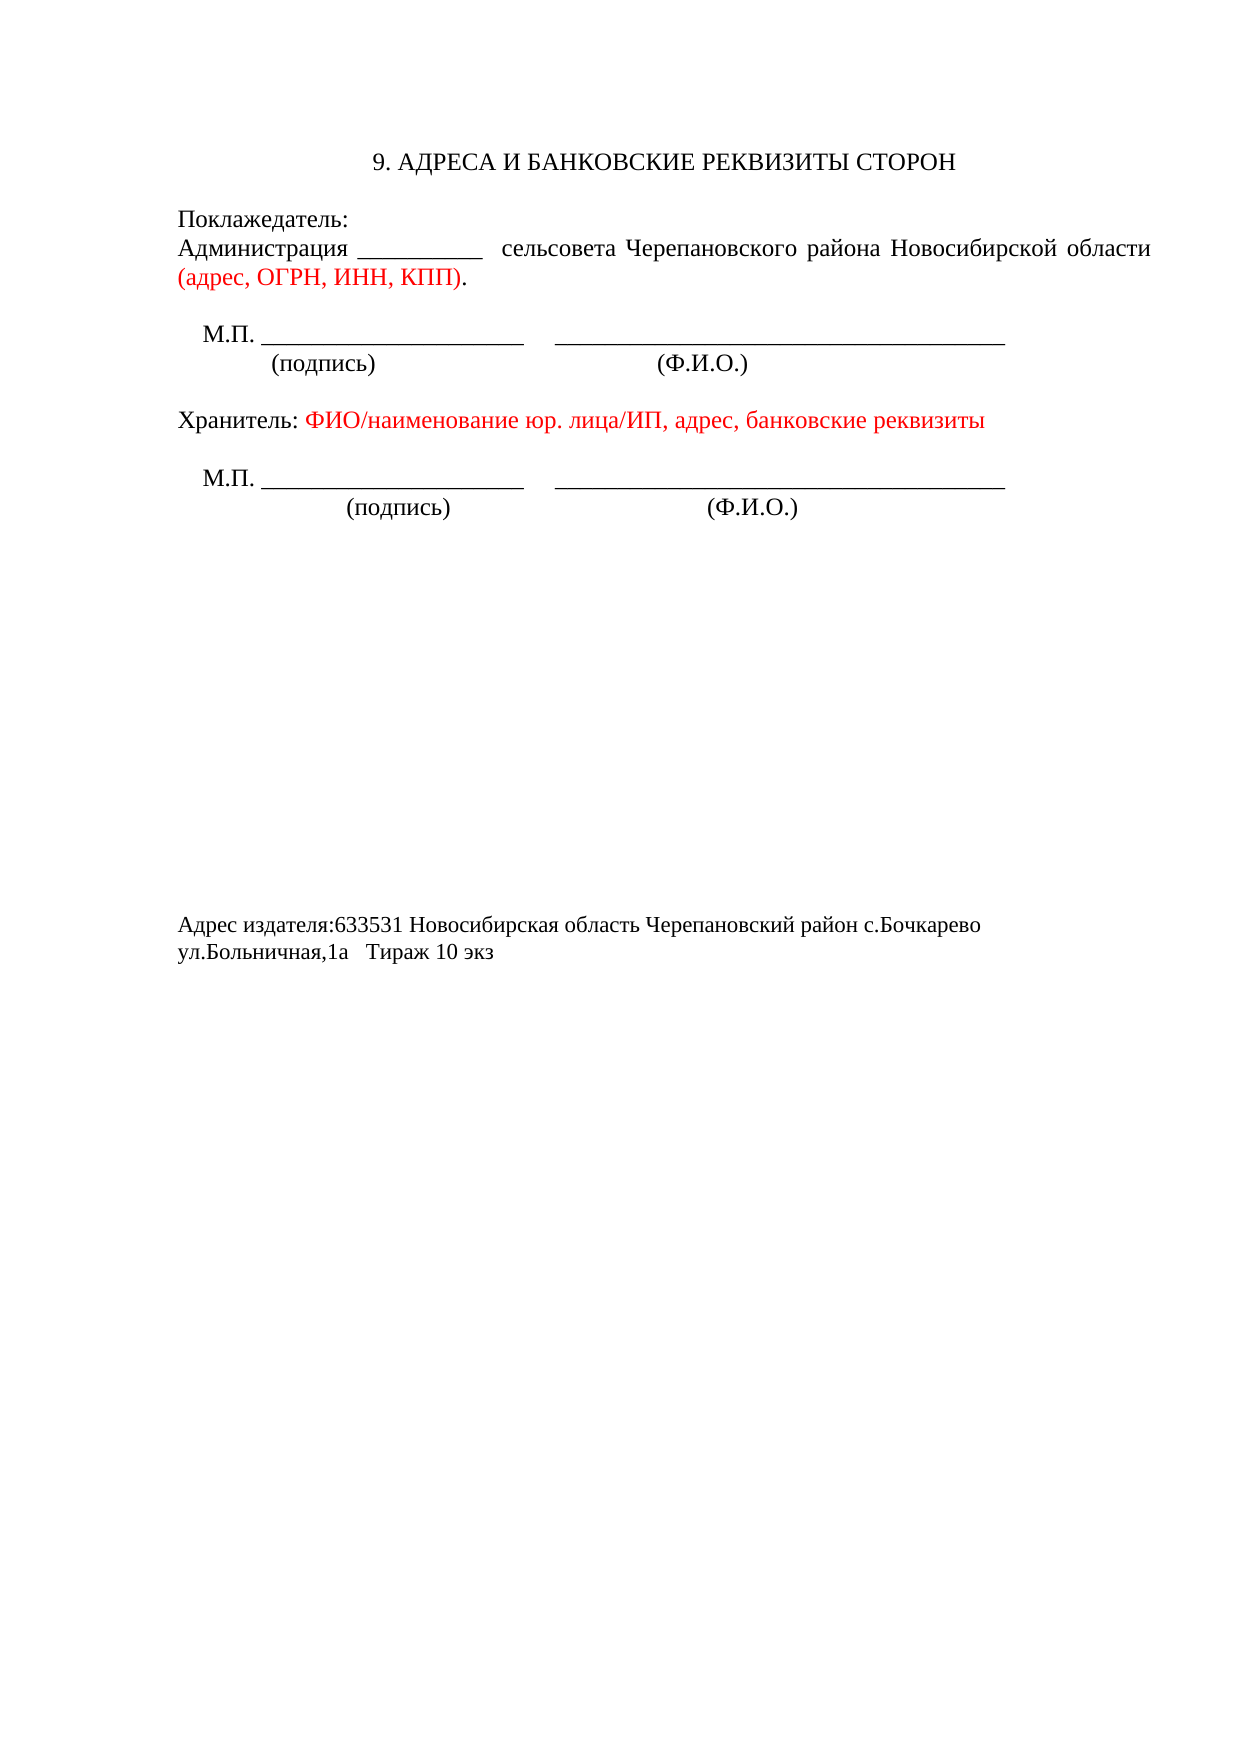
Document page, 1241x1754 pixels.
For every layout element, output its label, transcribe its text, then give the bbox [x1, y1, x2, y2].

text Хранитель: ФИО/наименование юр. лица/ИП, адрес, банковские реквизиты [177, 406, 1152, 434]
text (подпись) (Ф.И.О.) [177, 492, 1152, 521]
text Поклажедатель: [177, 204, 1152, 233]
text М.П. _____________________ ____________________________________ [177, 319, 1152, 348]
text (подпись) (Ф.И.О.) [177, 348, 1152, 377]
text М.П. _____________________ ____________________________________ [177, 463, 1152, 492]
text 9. АДРЕСА И БАНКОВСКИЕ РЕКВИЗИТЫ СТОРОН [177, 147, 1152, 176]
text Адрес издателя:633531 Новосибирская область Черепановский район с.Бочкарево ул.Больничная,1а Тираж 10 экз [177, 911, 1152, 964]
text Администрация __________ сельсовета Черепановского района Новосибирской области (адрес, ОГРН, ИНН, КПП). [177, 233, 1152, 291]
